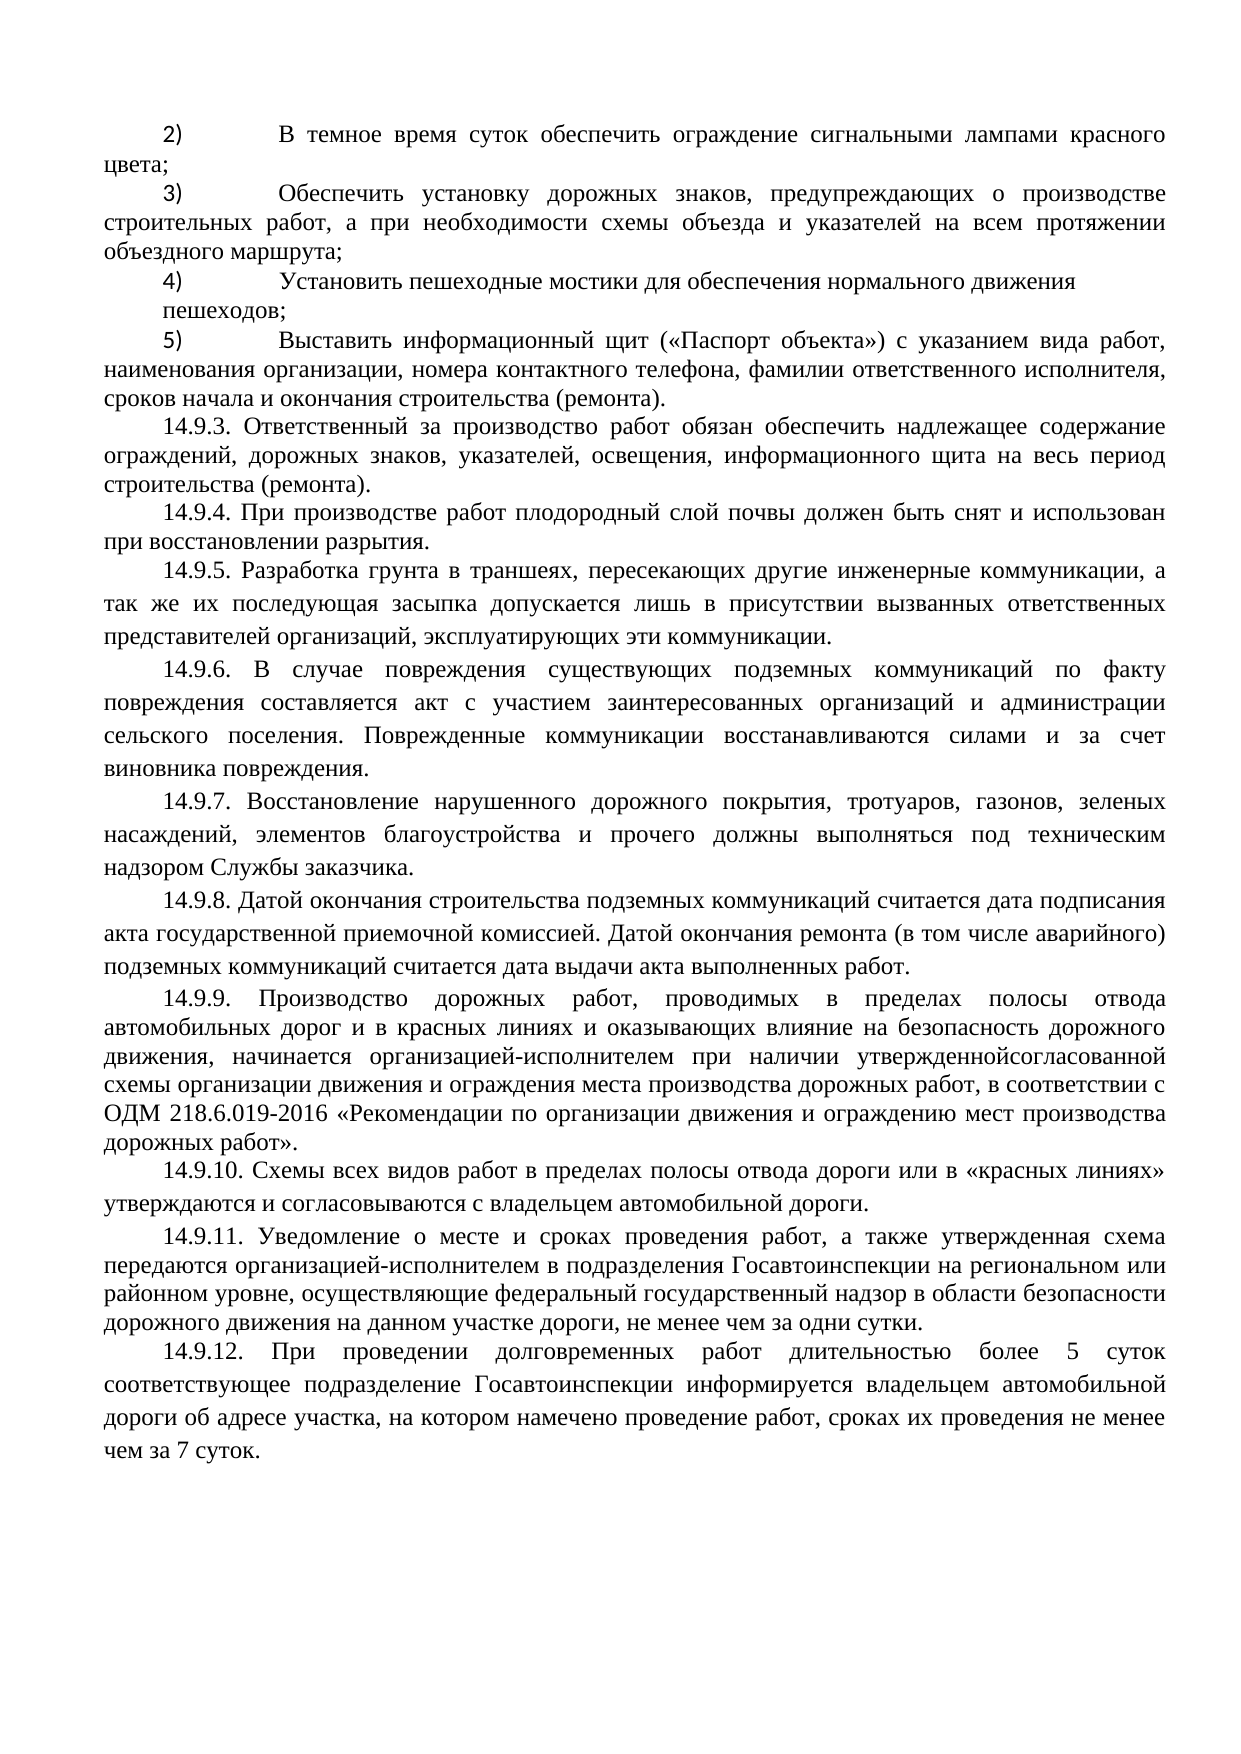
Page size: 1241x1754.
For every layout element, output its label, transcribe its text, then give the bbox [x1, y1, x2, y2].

text 14.9.4. При производстве работ плодородный слой почвы должен быть снят и использован при восстановлении разрытия. [103, 497, 1167, 554]
text 14.9.10. Схемы всех видов работ в пределах полосы отвода дороги или в «красных линиях» утверждаются и согласовываются с владельцем автомобильной дороги. [103, 1156, 1167, 1217]
text 14.9.6. В случае повреждения существующих подземных коммуникаций по факту повреждения составляется акт с участием заинтересованных организаций и администрации сельского поселения. Поврежденные коммуникации восстанавливаются силами и за счет виновника повреждения. [103, 654, 1167, 782]
list Установить пешеходные мостики для обеспечения нормального движения [103, 265, 1167, 295]
list Выставить информационный щит («Паспорт объекта») с указанием вида работ, наименования организации, номера контактного телефона, фамилии ответственного исполнителя, сроков начала и окончания строительства (ремонта). [103, 324, 1167, 412]
list Обеспечить установку дорожных знаков, предупреждающих о производстве строительных работ, а при необходимости схемы объезда и указателей на всем протяжении объездного маршрута; [103, 177, 1167, 265]
text 14.9.11. Уведомление о месте и сроках проведения работ, а также утвержденная схема передаются организацией-исполнителем в подразделения Госавтоинспекции на региональном или районном уровне, осуществляющие федеральный государственный надзор в области безопасности дорожного движения на данном участке дороги, не менее чем за одни сутки. [103, 1222, 1167, 1336]
text 14.9.7. Восстановление нарушенного дорожного покрытия, тротуаров, газонов, зеленых насаждений, элементов благоустройства и прочего должны выполняться под техническим надзором Службы заказчика. [103, 786, 1167, 881]
text 14.9.5. Разработка грунта в траншеях, пересекающих другие инженерные коммуникации, а так же их последующая засыпка допускается лишь в присутствии вызванных ответственных представителей организаций, эксплуатирующих эти коммуникации. [103, 555, 1167, 649]
text 14.9.9. Производство дорожных работ, проводимых в пределах полосы отвода автомобильных дорог и в красных линиях и оказывающих влияние на безопасность дорожного движения, начинается организацией-исполнителем при наличии утвержденнойсогласованной схемы организации движения и ограждения места производства дорожных работ, в соответствии с ОДМ 218.6.019-2016 «Рекомендации по организации движения и ограждению мест производства дорожных работ». [103, 984, 1167, 1155]
text 14.9.8. Датой окончания строительства подземных коммуникаций считается дата подписания акта государственной приемочной комиссией. Датой окончания ремонта (в том числе аварийного) подземных коммуникаций считается дата выдачи акта выполненных работ. [103, 885, 1167, 980]
list В темное время суток обеспечить ограждение сигнальными лампами красного цвета; [103, 118, 1167, 177]
text пешеходов; [103, 296, 1167, 324]
text 14.9.3. Ответственный за производство работ обязан обеспечить надлежащее содержание ограждений, дорожных знаков, указателей, освещения, информационного щита на весь период строительства (ремонта). [103, 412, 1167, 497]
text 14.9.12. При проведении долговременных работ длительностью более 5 суток соответствующее подразделение Госавтоинспекции информируется владельцем автомобильной дороги об адресе участка, на котором намечено проведение работ, сроках их проведения не менее чем за 7 суток. [103, 1336, 1167, 1464]
